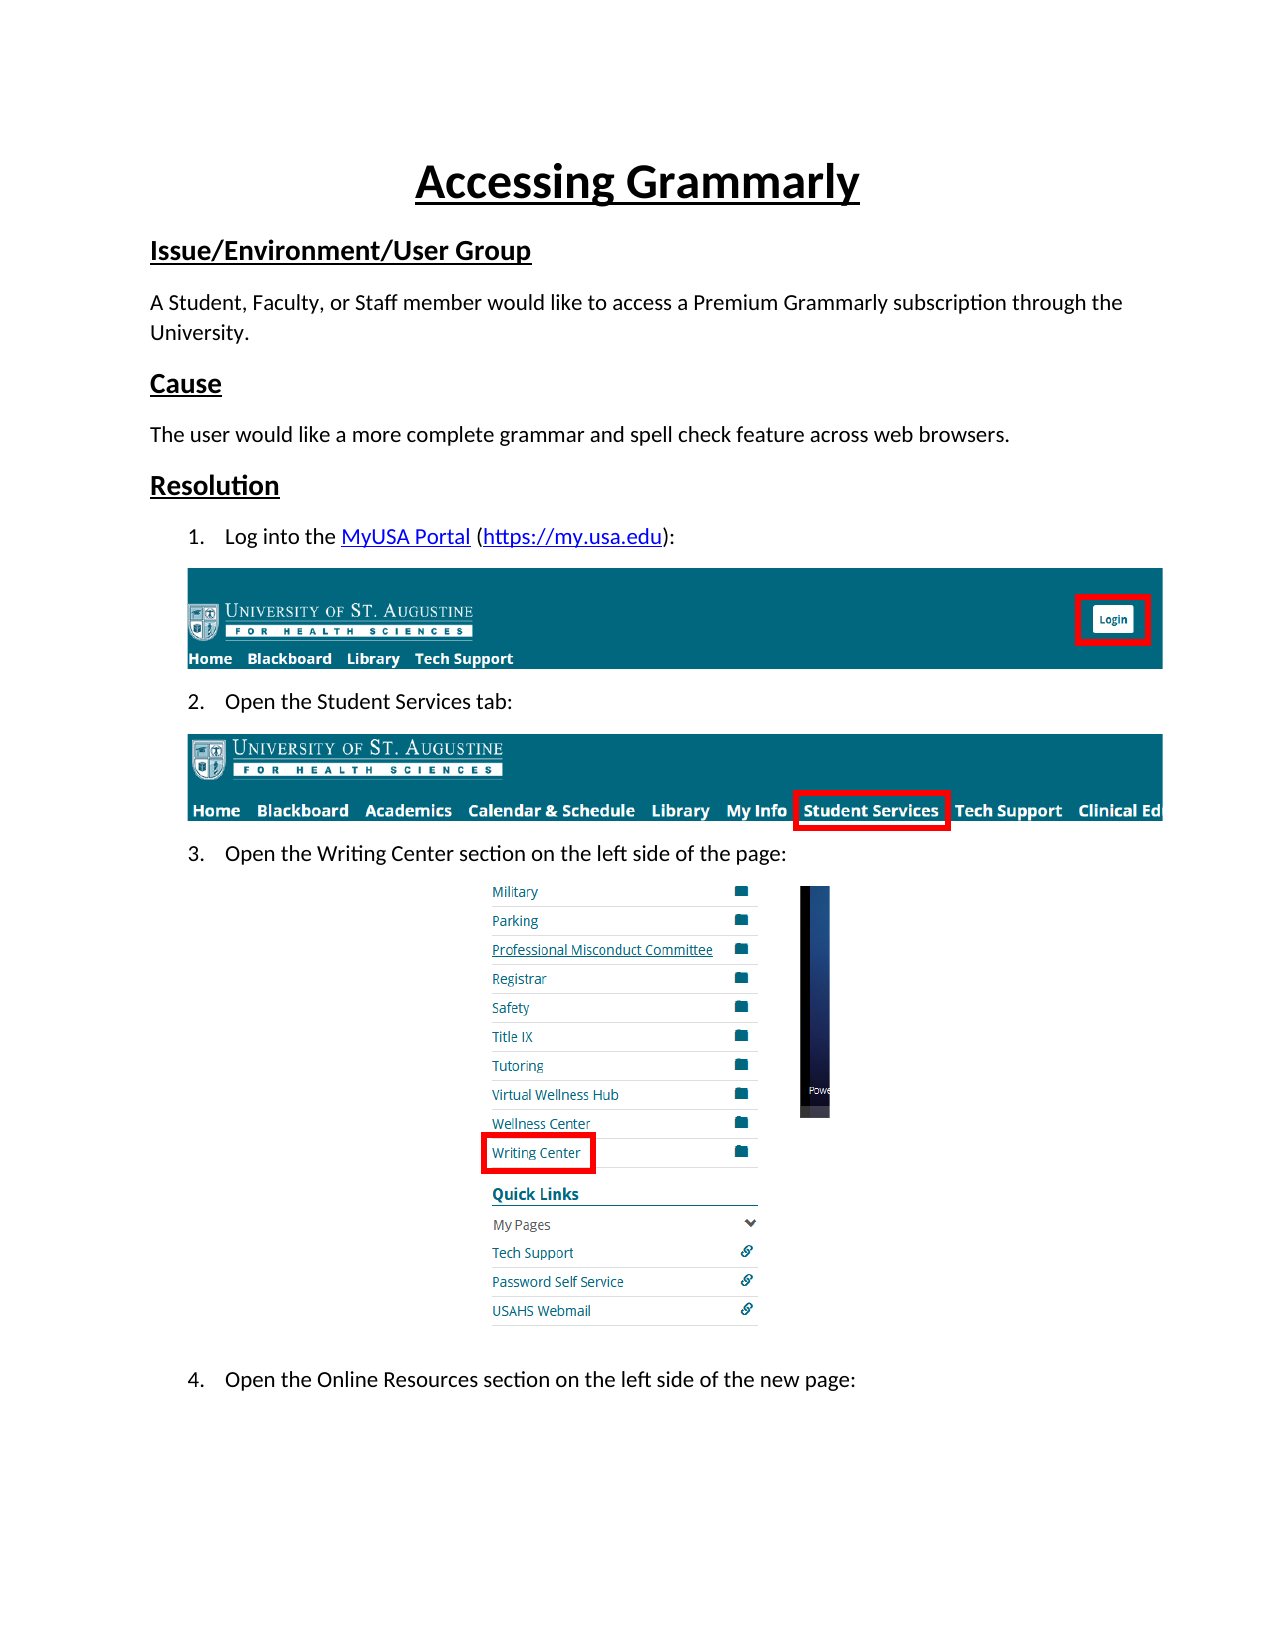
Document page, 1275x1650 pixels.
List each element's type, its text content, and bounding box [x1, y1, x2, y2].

picture [814, 806, 819, 816]
picture [1094, 606, 1133, 632]
picture [779, 808, 786, 816]
picture [187, 604, 219, 640]
picture [481, 808, 487, 816]
picture [914, 808, 920, 816]
picture [1152, 808, 1159, 816]
picture [397, 805, 403, 816]
picture [496, 746, 501, 754]
picture [975, 808, 981, 816]
picture [701, 813, 707, 821]
picture [984, 805, 992, 816]
text Resolution [150, 467, 1125, 502]
list Open the Student Services tab: [187, 687, 1125, 715]
picture [406, 808, 413, 816]
picture [248, 607, 254, 616]
picture [416, 808, 429, 816]
text Cause [150, 365, 1125, 400]
picture [495, 808, 511, 816]
picture [956, 806, 964, 816]
picture [1111, 805, 1131, 816]
text A Student, Faculty, or Staff member would like to access a Premium Grammarly subscription through the University. [150, 288, 1125, 346]
picture [822, 808, 829, 816]
picture [516, 805, 529, 816]
picture [314, 808, 320, 816]
text Accessing Grammarly [150, 150, 1125, 211]
picture [1080, 807, 1088, 816]
picture [367, 806, 379, 816]
picture [437, 808, 443, 816]
picture [341, 805, 348, 816]
picture [487, 1138, 590, 1168]
picture [356, 744, 361, 754]
picture [386, 808, 393, 816]
text Issue/Environment/User Group [150, 232, 1125, 268]
picture [832, 805, 839, 816]
picture [279, 654, 284, 663]
list Open the Online Resources section on the left side of the new page: [187, 1365, 1125, 1393]
picture [193, 740, 226, 779]
picture [668, 805, 675, 816]
picture [581, 805, 598, 816]
picture [190, 654, 198, 663]
picture [883, 808, 890, 816]
picture [1050, 808, 1062, 816]
picture [225, 625, 472, 636]
picture [729, 806, 740, 816]
picture [547, 806, 556, 816]
picture [284, 808, 290, 816]
picture [922, 808, 929, 816]
picture [393, 657, 398, 665]
picture [337, 607, 342, 616]
picture [416, 654, 423, 663]
picture [743, 808, 748, 821]
picture [1009, 808, 1015, 816]
picture [853, 808, 860, 816]
picture [275, 808, 281, 816]
picture [762, 808, 769, 816]
picture [842, 810, 849, 816]
picture [249, 654, 260, 663]
list Log into the MyUSA Portal (https://my.usa.edu): [187, 522, 1125, 550]
picture [772, 805, 777, 816]
picture [217, 808, 239, 816]
picture [612, 808, 619, 816]
picture [862, 806, 867, 816]
picture [564, 808, 578, 816]
picture [482, 886, 830, 1346]
picture [1101, 808, 1107, 816]
picture [602, 805, 608, 816]
picture [195, 806, 203, 816]
picture [627, 808, 633, 816]
text The user would like a more complete grammar and spell check feature across web browsers. [150, 420, 1125, 448]
picture [206, 808, 213, 816]
picture [1143, 806, 1149, 816]
picture [535, 808, 541, 816]
picture [234, 763, 502, 775]
picture [259, 806, 266, 816]
picture [1019, 808, 1036, 821]
list Open the Writing Center section on the left side of the page: [187, 839, 1125, 867]
picture [293, 805, 309, 816]
picture [654, 806, 659, 816]
picture [323, 808, 338, 816]
